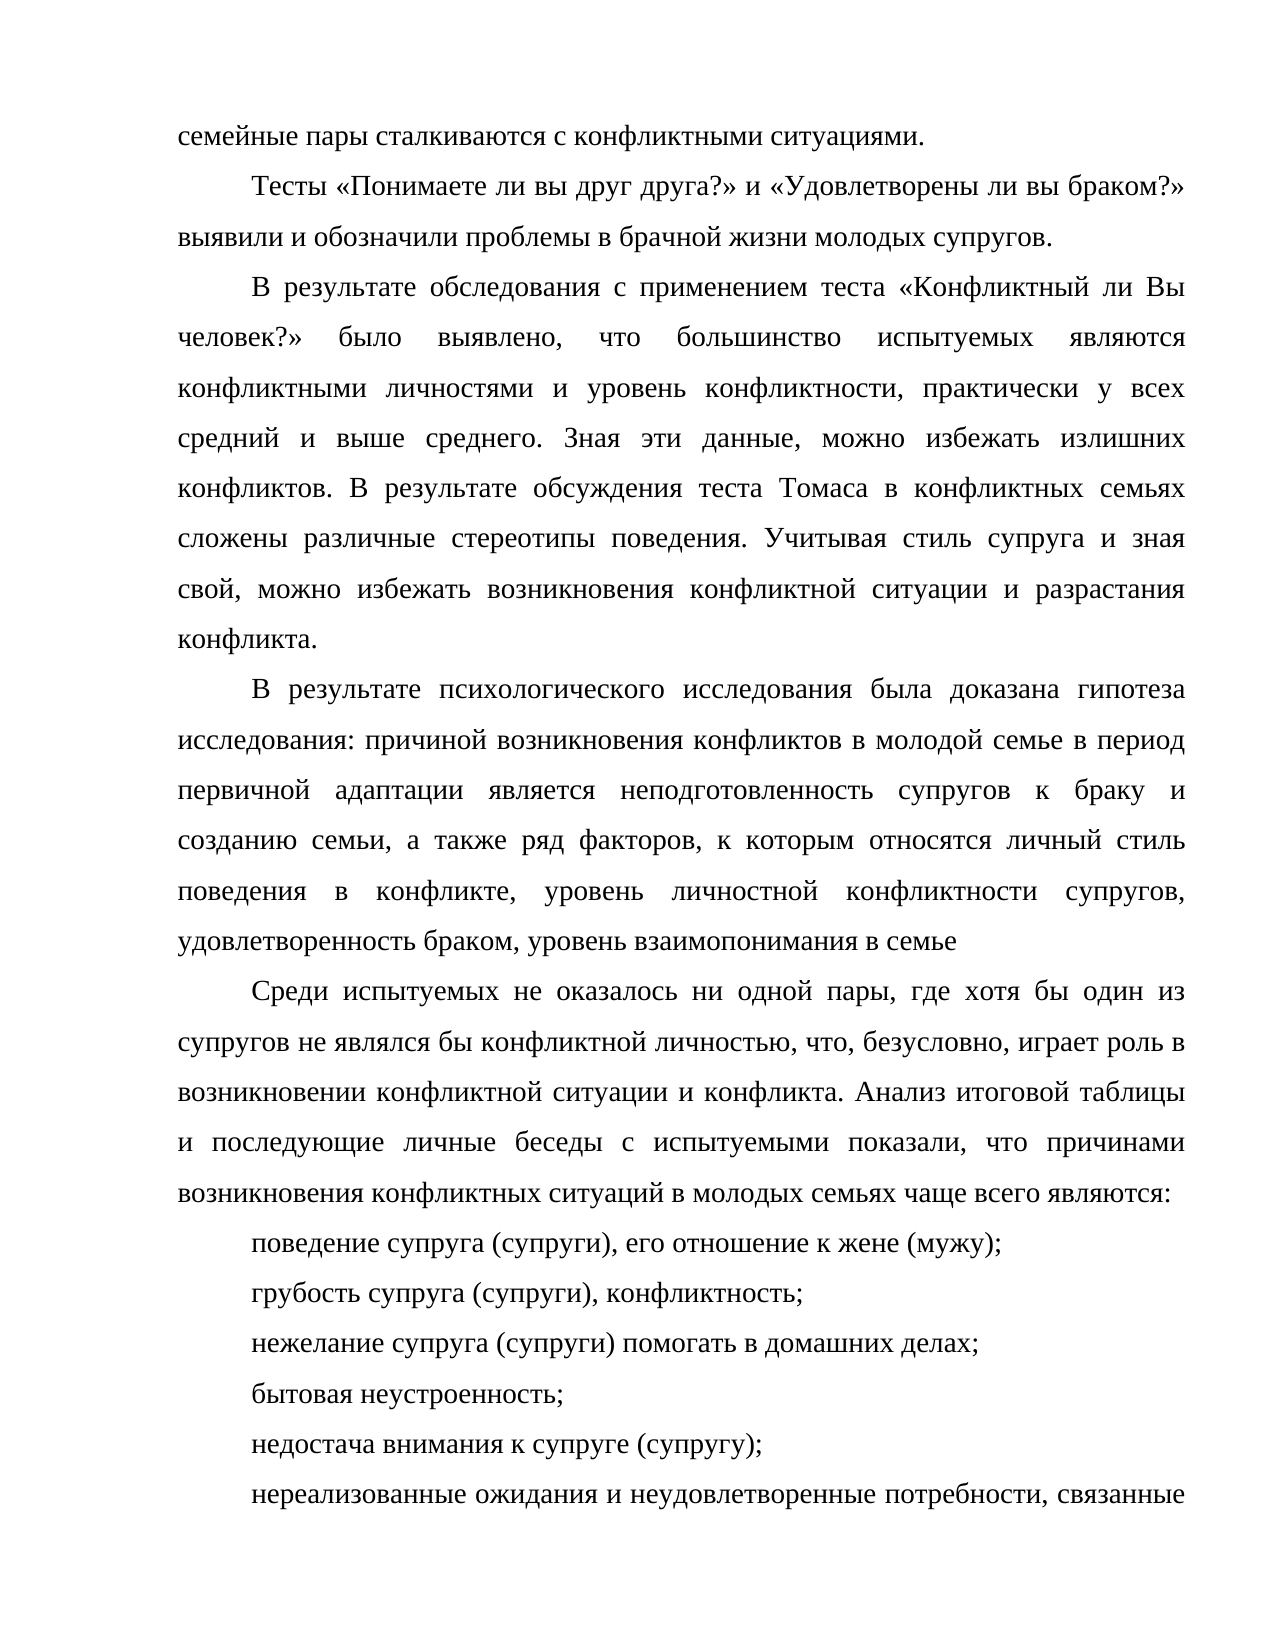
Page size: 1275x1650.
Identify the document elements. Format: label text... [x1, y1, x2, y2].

text грубость супруга (супруги), конфликтность; [177, 1275, 1186, 1309]
text бытовая неустроенность; [177, 1376, 1186, 1409]
text поведение супруга (супруги), его отношение к жене (мужу); [177, 1225, 1186, 1258]
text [177, 1477, 1186, 1510]
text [177, 118, 1186, 152]
text нежелание супруга (супруги) помогать в домашних делах; [177, 1326, 1186, 1359]
text В результате психологического исследования была доказана гипотеза исследования: причиной возникновения конфликтов в молодой семье в период первичной адаптации является неподготовленность супругов к браку и созданию семьи, а также ряд факторов, к которым относятся личный стиль поведения в конфликте, уровень личностной конфликтности супругов, удовлетворенность браком, уровень взаимопонимания в семье [177, 672, 1186, 957]
text недостача внимания к супруге (супругу); [177, 1426, 1186, 1460]
text В результате обследования с применением теста «Конфликтный ли Вы человек?» было выявлено, что большинство испытуемых являются конфликтными личностями и уровень конфликтности, практически у всех средний и выше среднего. Зная эти данные, можно избежать излишних конфликтов. В результате обсуждения теста Томаса в конфликтных семьях сложены различные стереотипы поведения. Учитывая стиль супруга и зная свой, можно избежать возникновения конфликтной ситуации и разрастания конфликта. [177, 269, 1186, 655]
text Тесты «Понимаете ли вы друг друга?» и «Удовлетворены ли вы браком?» выявили и обозначили проблемы в брачной жизни молодых супругов. [177, 168, 1186, 252]
text Среди испытуемых не оказалось ни одной пары, где хотя бы один из супругов не являлся бы конфликтной личностью, что, безусловно, играет роль в возникновении конфликтной ситуации и конфликта. Анализ итоговой таблицы и последующие личные беседы с испытуемыми показали, что причинами возникновения конфликтных ситуаций в молодых семьях чаще всего являются: [177, 973, 1186, 1208]
